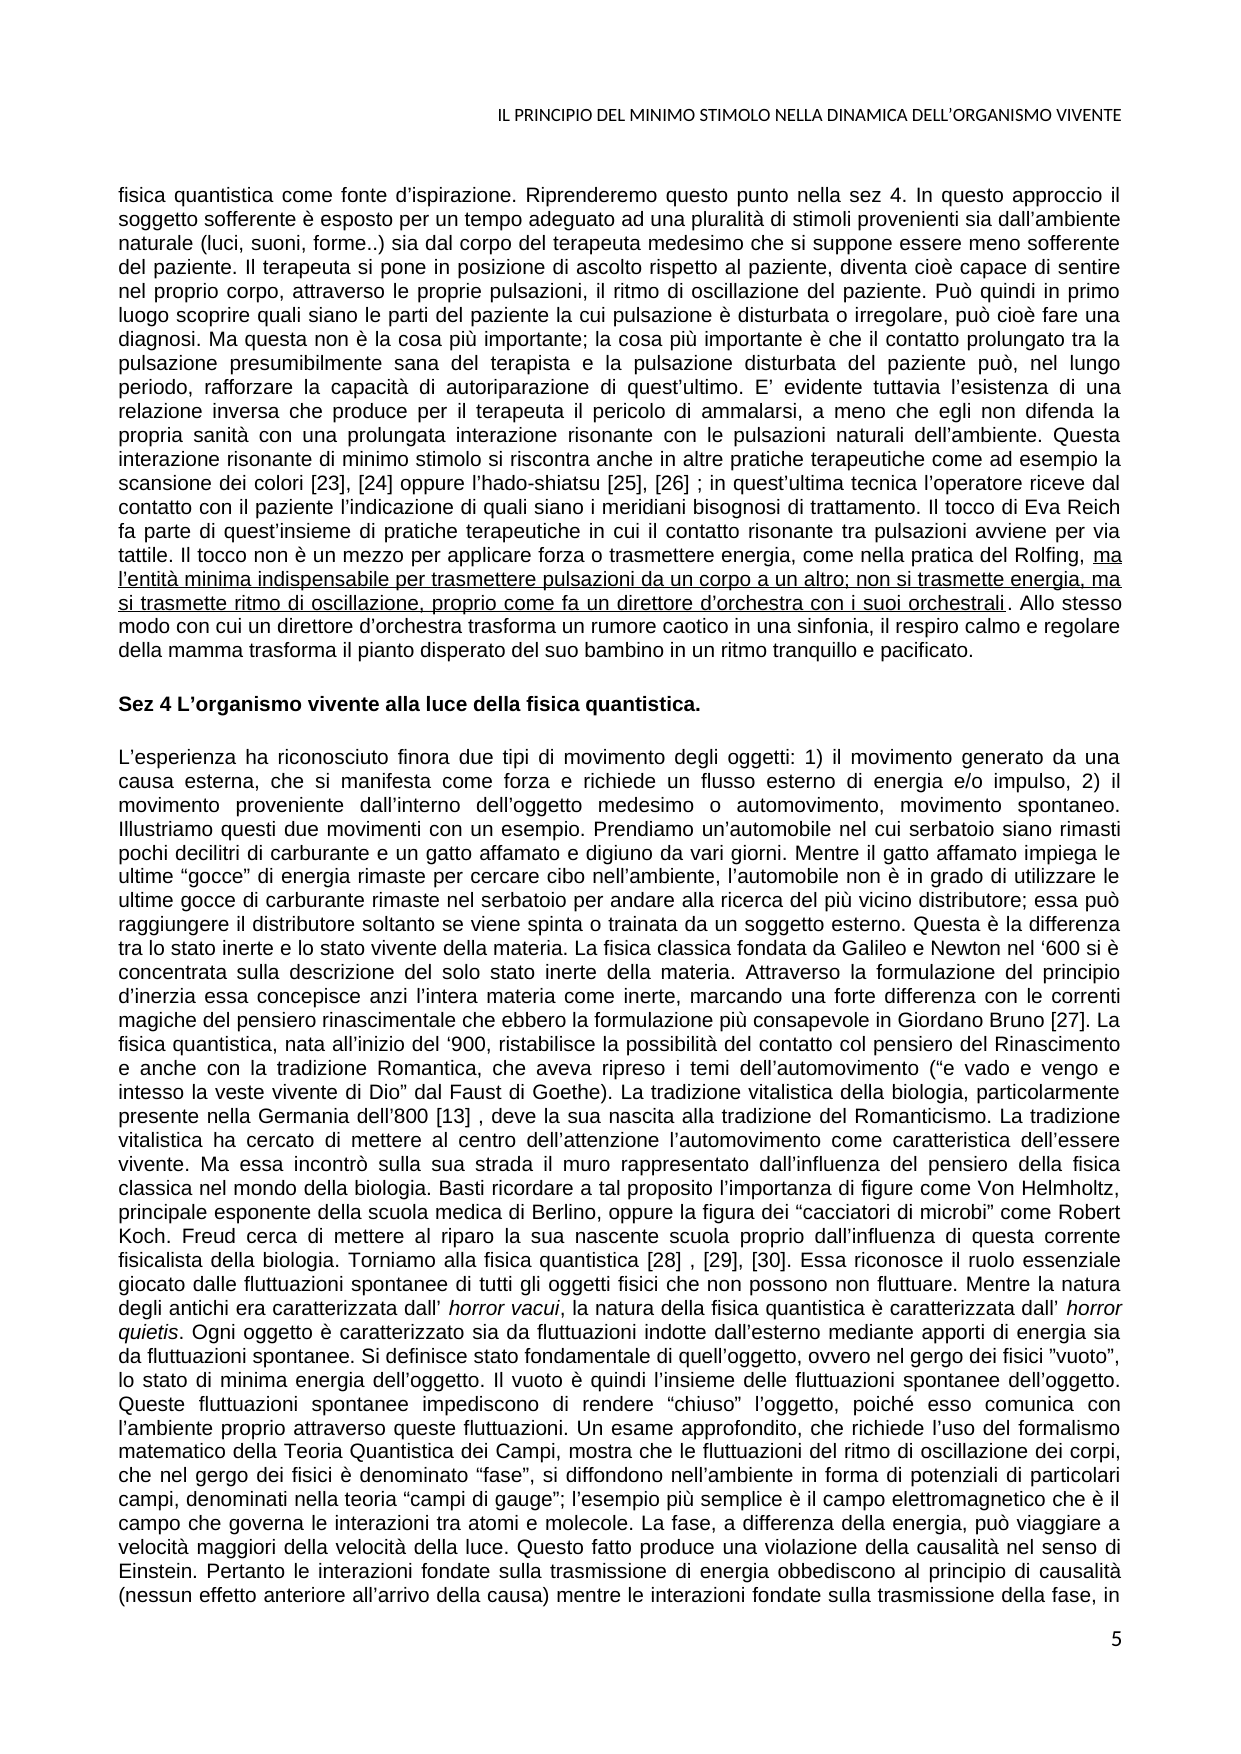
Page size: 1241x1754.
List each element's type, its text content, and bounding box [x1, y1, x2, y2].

text Sez 4 L’organismo vivente alla luce della fisica quantistica. [118, 691, 1122, 715]
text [118, 744, 1122, 1607]
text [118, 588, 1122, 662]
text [118, 183, 1122, 587]
